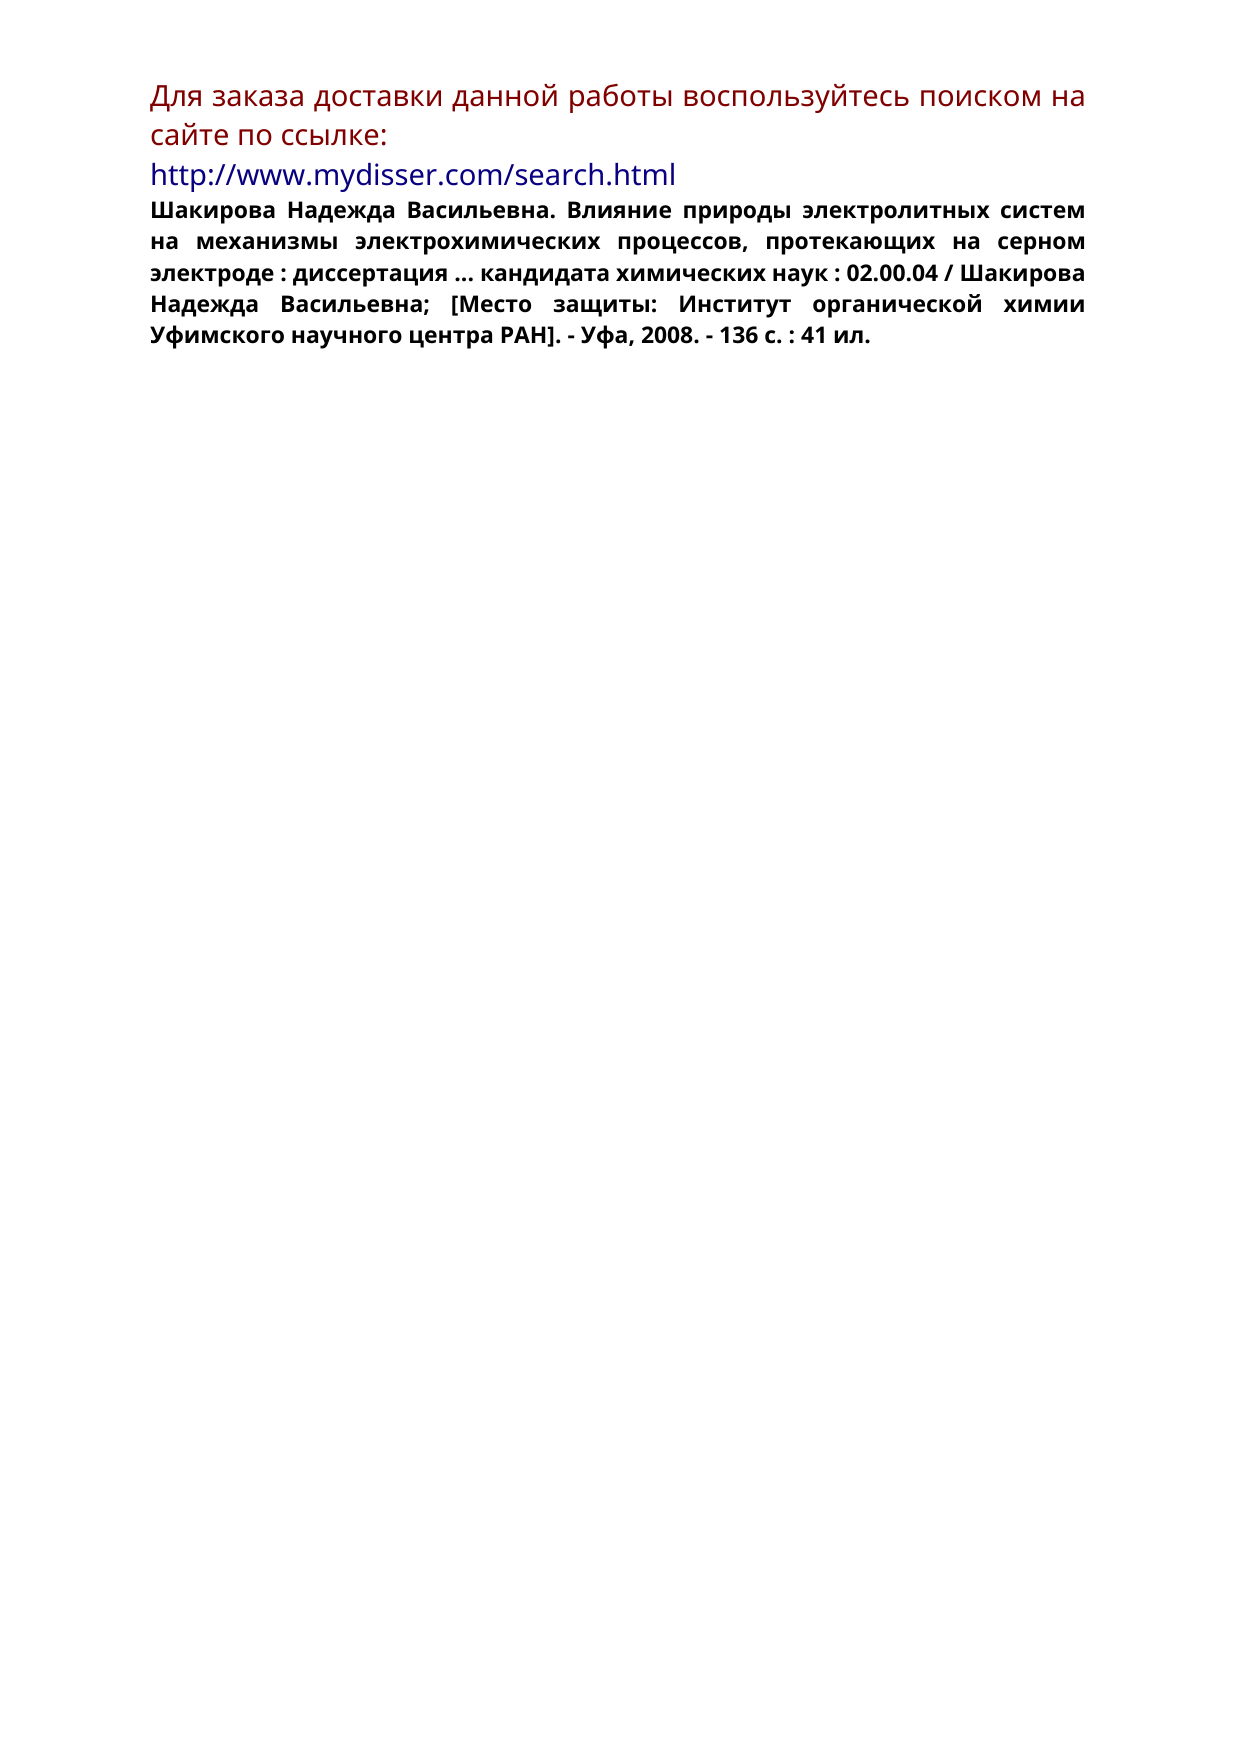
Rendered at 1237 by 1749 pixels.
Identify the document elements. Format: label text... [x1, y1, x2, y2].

text Шакирова Надежда Васильевна. Влияние природы электролитных систем на механизмы электрохимических процессов, протекающих на серном электроде : диссертация ... кандидата химических наук : 02.00.04 / Шакирова Надежда Васильевна; [Место защиты: Институт органической химии Уфимского научного центра РАН]. - Уфа, 2008. - 136 с. : 41 ил. [150, 194, 1086, 350]
